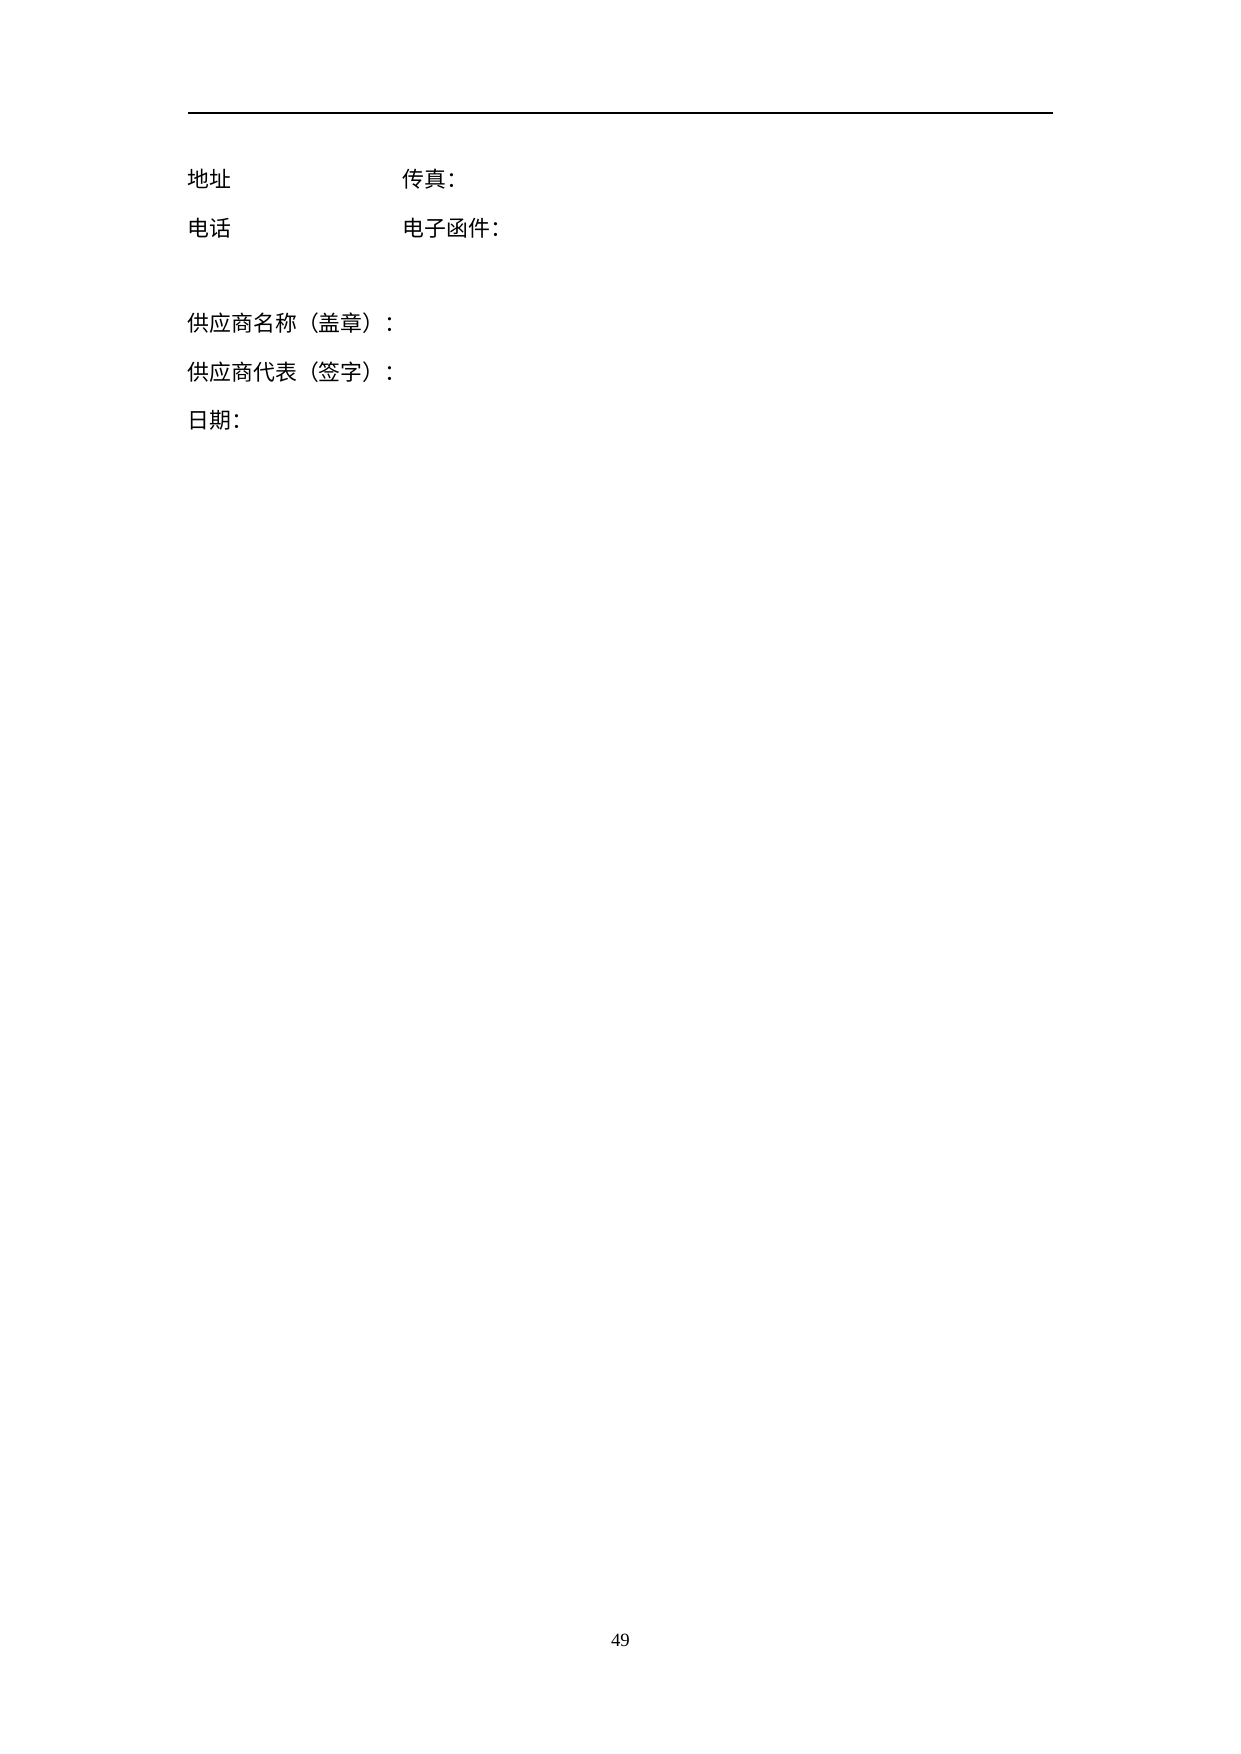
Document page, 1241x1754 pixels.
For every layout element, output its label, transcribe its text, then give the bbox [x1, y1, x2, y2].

text 日期： [187, 403, 1053, 435]
text 供应商名称（盖章）： [187, 306, 1053, 338]
text 地址 传真： [187, 162, 1053, 194]
text 供应商代表（签字）： [187, 354, 1053, 387]
text 电话 电子函件： [187, 210, 1053, 243]
